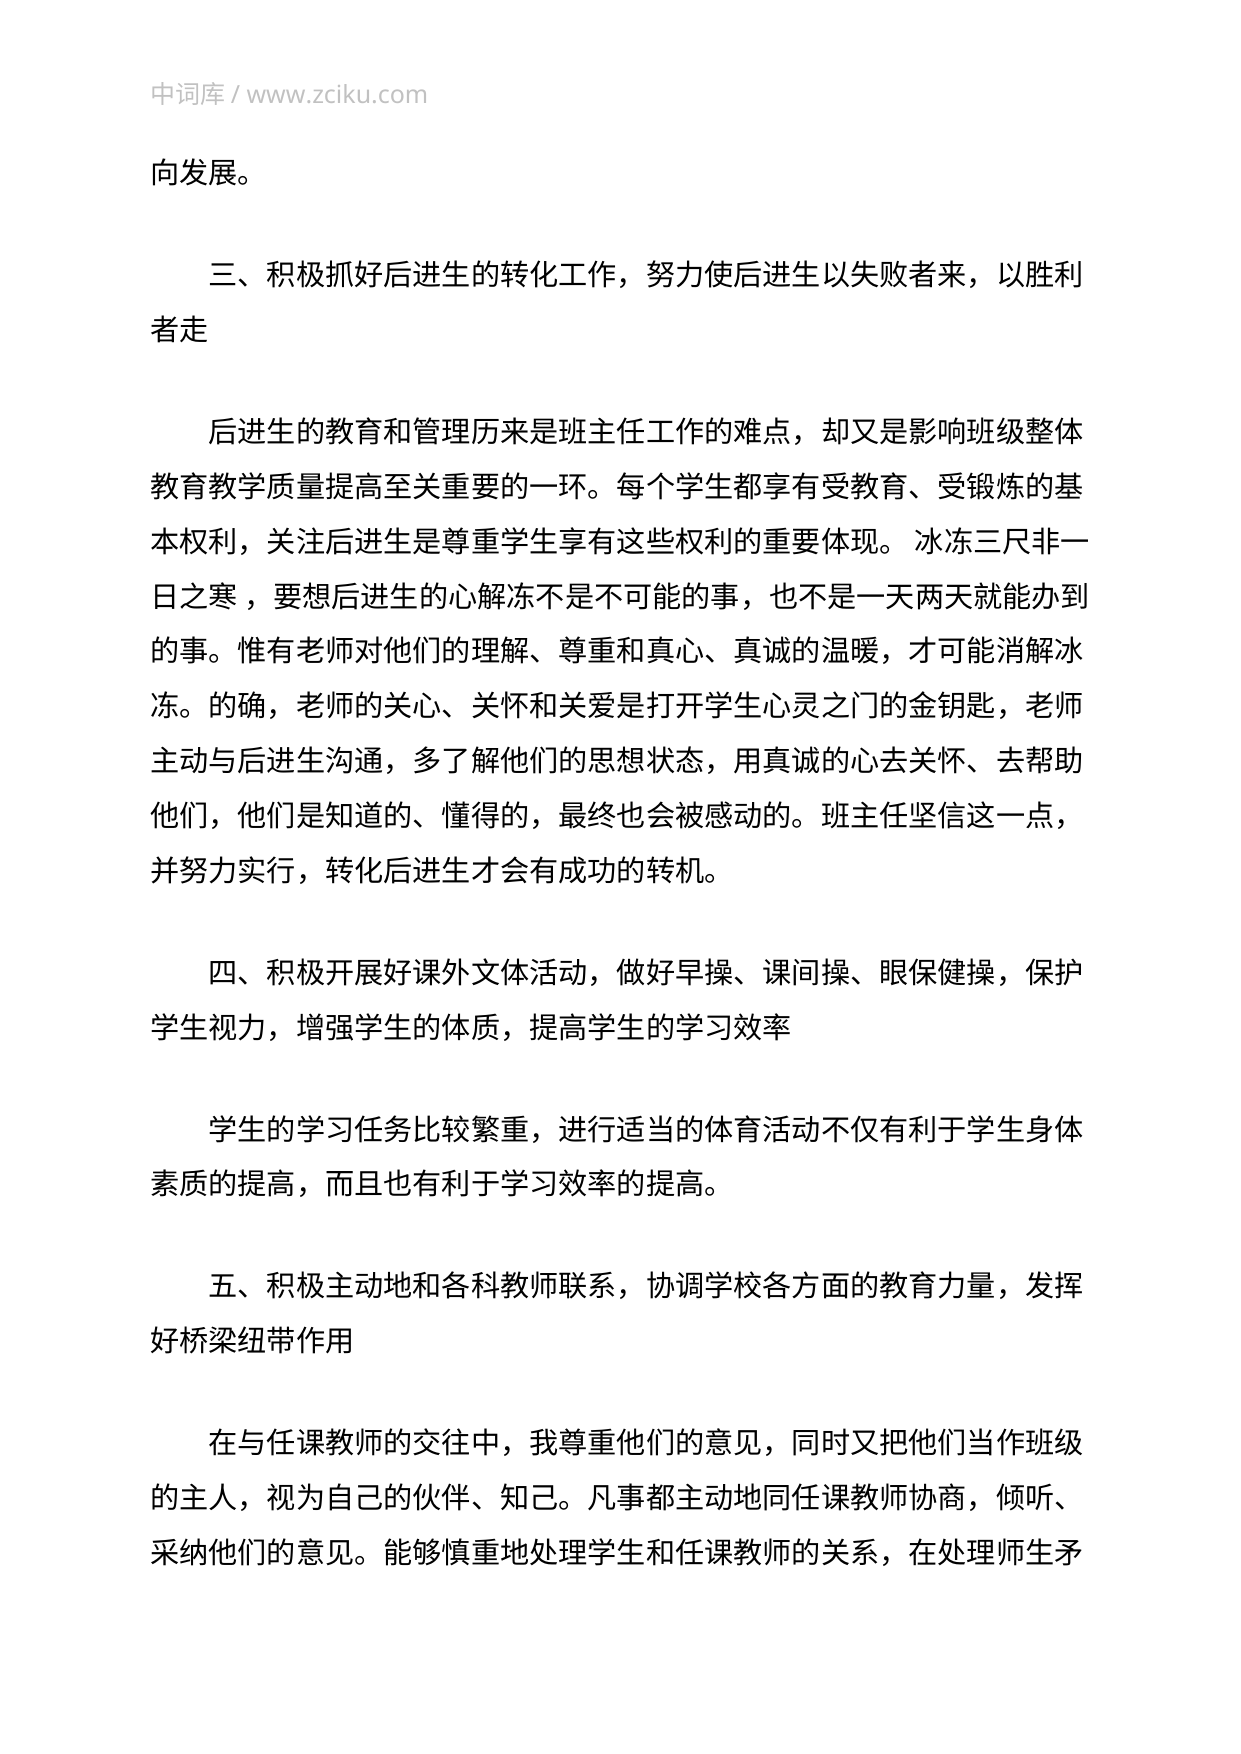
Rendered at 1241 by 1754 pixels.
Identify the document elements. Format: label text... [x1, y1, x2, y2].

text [150, 1419, 1090, 1571]
text 学生的学习任务比较繁重，进行适当的体育活动不仅有利于学生身体素质的提高，而且也有利于学习效率的提高。 [150, 1106, 1090, 1203]
text 五、积极主动地和各科教师联系，协调学校各方面的教育力量，发挥好桥梁纽带作用 [150, 1263, 1090, 1360]
text 四、积极开展好课外文体活动，做好早操、课间操、眼保健操，保护学生视力，增强学生的体质，提高学生的学习效率 [150, 949, 1090, 1047]
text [150, 150, 1090, 192]
text 三、积极抓好后进生的转化工作，努力使后进生以失败者来，以胜利者走 [150, 252, 1090, 349]
text 后进生的教育和管理历来是班主任工作的难点，却又是影响班级整体教育教学质量提高至关重要的一环。每个学生都享有受教育、受锻炼的基本权利，关注后进生是尊重学生享有这些权利的重要体现。 冰冻三尺非一日之寒 ，要想后进生的心解冻不是不可能的事，也不是一天两天就能办到的事。惟有老师对他们的理解、尊重和真心、真诚的温暖，才可能消解冰冻。的确，老师的关心、关怀和关爱是打开学生心灵之门的金钥匙，老师主动与后进生沟通，多了解他们的思想状态，用真诚的心去关怀、去帮助他们，他们是知道的、懂得的，最终也会被感动的。班主任坚信这一点，并努力实行，转化后进生才会有成功的转机。 [150, 408, 1090, 890]
